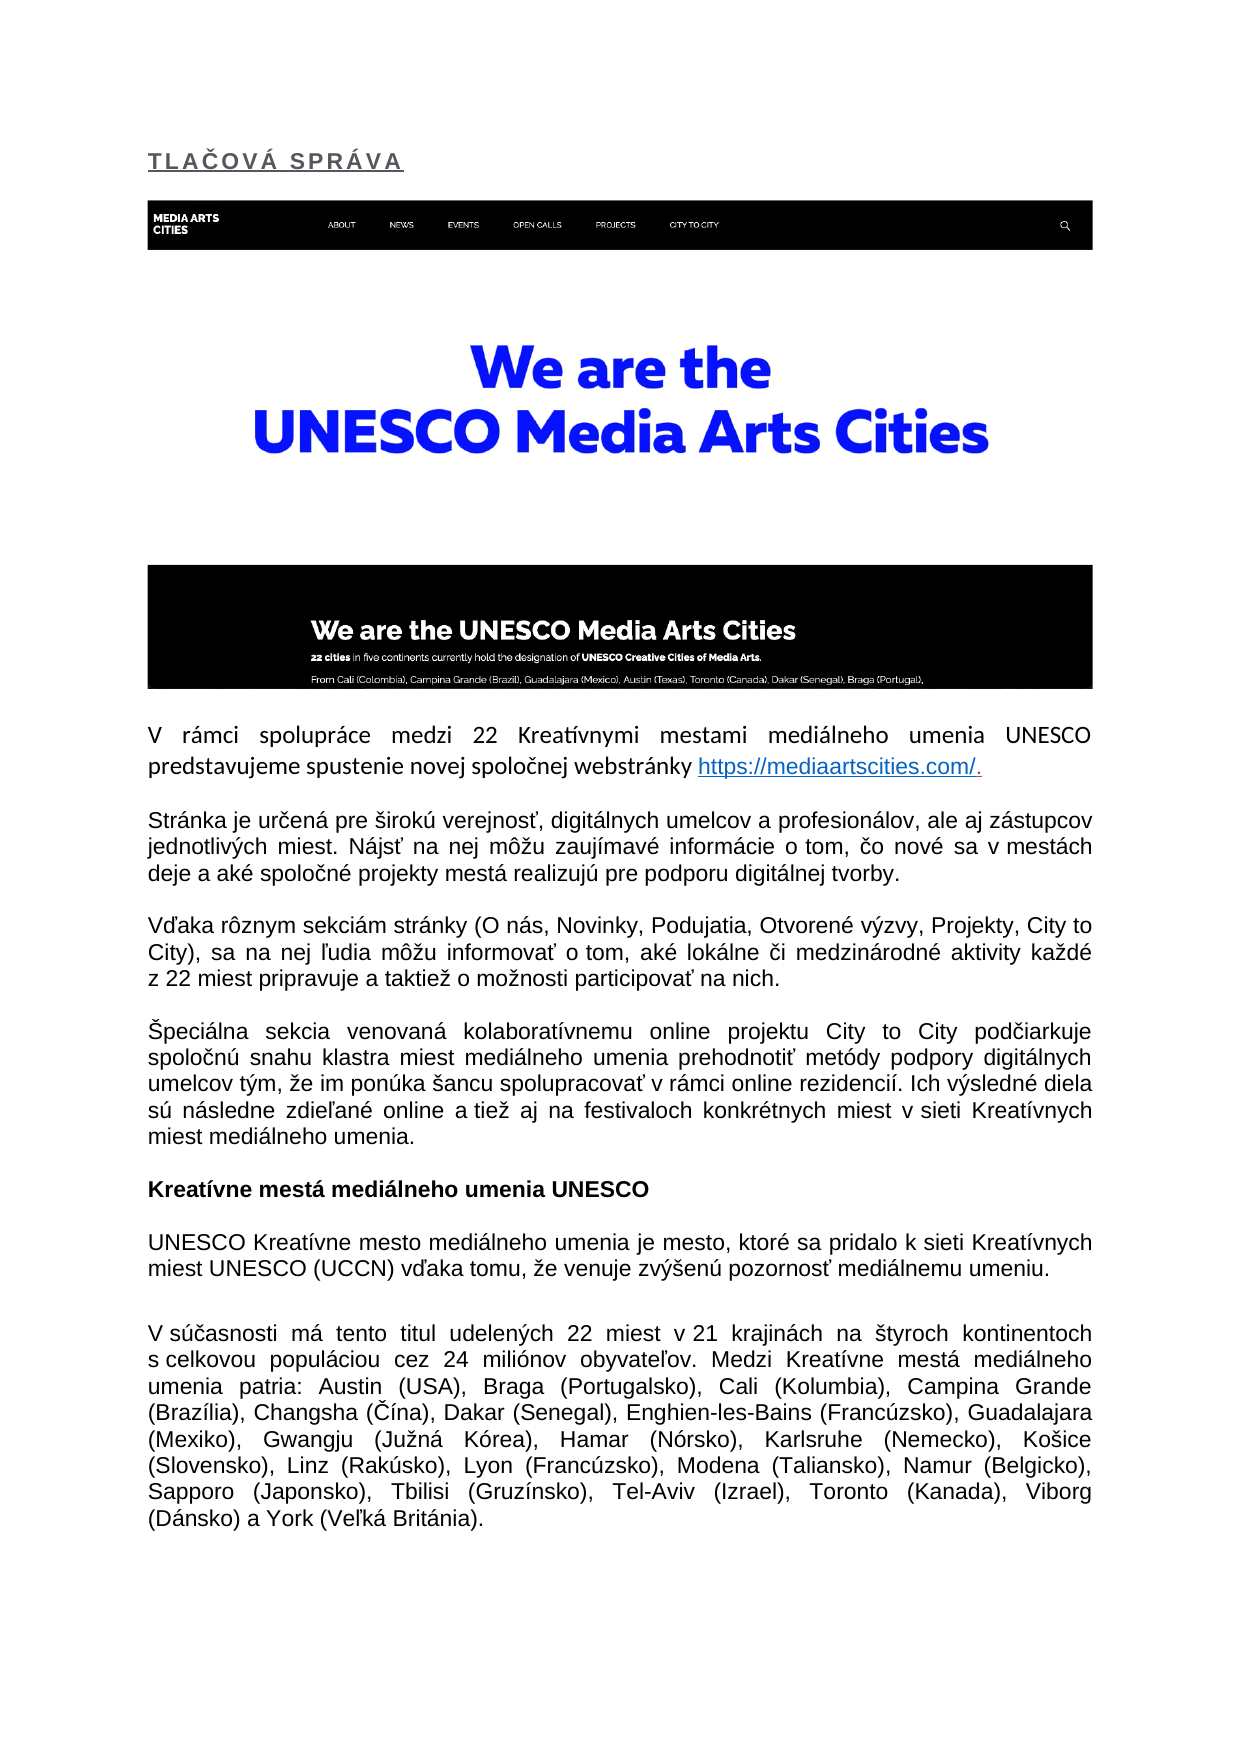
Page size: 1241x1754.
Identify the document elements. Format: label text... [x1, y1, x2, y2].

text V súčasnosti má tento titul udelených 22 miest v 21 krajinách na štyroch kontinentoch s celkovou populáciou cez 24 miliónov obyvateľov. Medzi Kreatívne mestá mediálneho umenia patria: Austin (USA), Braga (Portugalsko), Cali (Kolumbia), Campina Grande (Brazília), Changsha (Čína), Dakar (Senegal), Enghien-les-Bains (Francúzsko), Guadalajara (Mexiko), Gwangju (Južná Kórea), Hamar (Nórsko), Karlsruhe (Nemecko), Košice (Slovensko), Linz (Rakúsko), Lyon (Francúzsko), Modena (Taliansko), Namur (Belgicko), Sapporo (Japonsko), Tbilisi (Gruzínsko), Tel-Aviv (Izrael), Toronto (Kanada), Viborg (Dánsko) a York (Veľká Británia). [148, 1320, 1093, 1531]
text V rámci spolupráce medzi 22 Kreatívnymi mestami mediálneho umenia UNESCO predstavujeme spustenie novej spoločnej webstránky https://mediaartscities.com/. [148, 719, 1093, 781]
picture [147, 200, 1093, 689]
text Vďaka rôznym sekciám stránky (O nás, Novinky, Podujatia, Otvorené výzvy, Projekty, City to City), sa na nej ľudia môžu informovať o tom, aké lokálne či medzinárodné aktivity každé z 22 miest pripravuje a taktiež o možnosti participovať na nich. [148, 912, 1093, 991]
text UNESCO Kreatívne mesto mediálneho umenia je mesto, ktoré sa pridalo k sieti Kreatívnych miest UNESCO (UCCN) vďaka tomu, že venuje zvýšenú pozornosť mediálnemu umeniu. [148, 1228, 1093, 1281]
text Kreatívne mestá mediálneho umenia UNESCO [148, 1176, 1093, 1202]
text TLAČOVÁ SPRÁVA [148, 148, 1093, 174]
text Stránka je určená pre širokú verejnosť, digitálnych umelcov a profesionálov, ale aj zástupcov jednotlivých miest. Nájsť na nej môžu zaujímavé informácie o tom, čo nové sa v mestách deje a aké spoločné projekty mestá realizujú pre podporu digitálnej tvorby. [148, 807, 1093, 886]
text Špeciálna sekcia venovaná kolaboratívnemu online projektu City to City podčiarkuje spoločnú snahu klastra miest mediálneho umenia prehodnotiť metódy podpory digitálnych umelcov tým, že im ponúka šancu spolupracovať v rámci online rezidencií. Ich výsledné diela sú následne zdieľané online a tiež aj na festivaloch konkrétnych miest v sieti Kreatívnych miest mediálneho umenia. [148, 1018, 1093, 1149]
